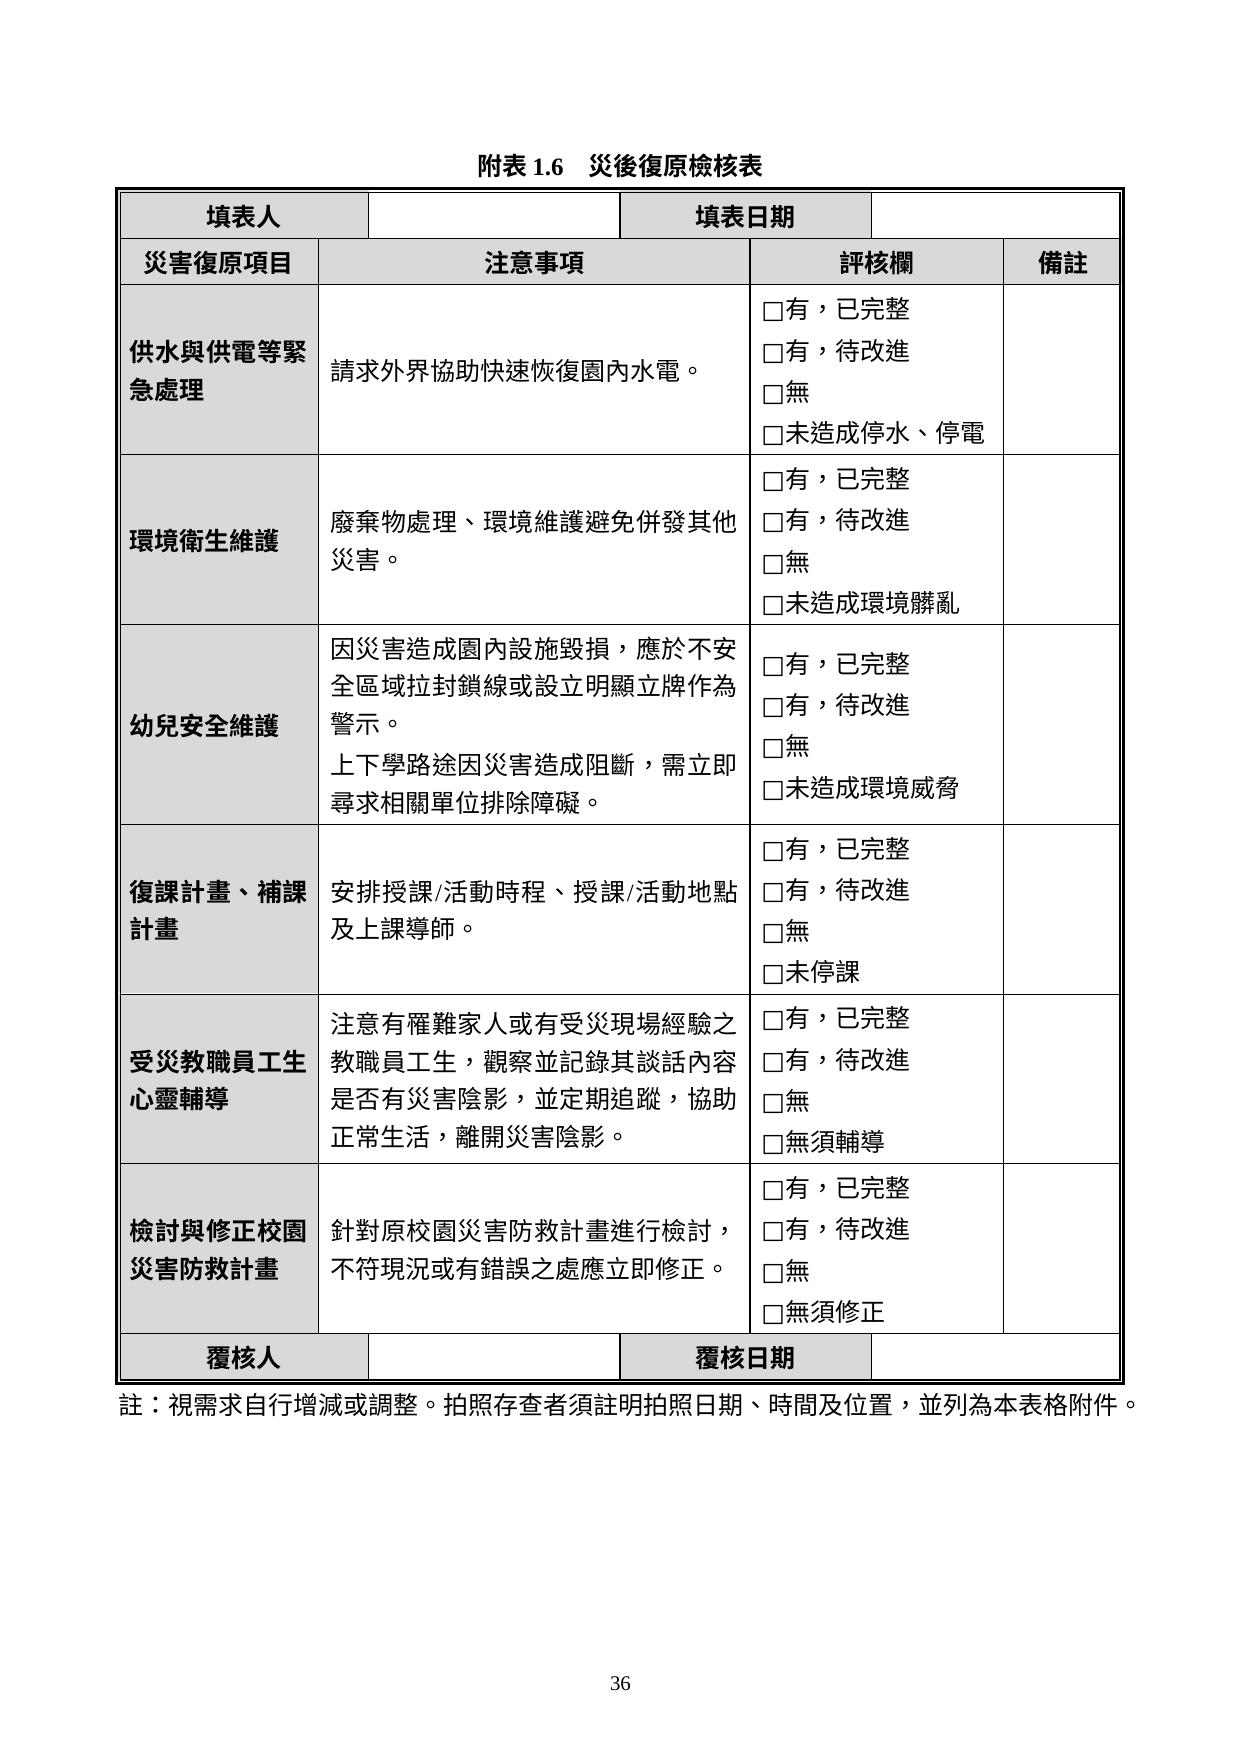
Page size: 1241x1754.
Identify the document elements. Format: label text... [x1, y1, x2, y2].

text 註：視需求自行增減或調整。拍照存查者須註明拍照日期、時間及位置，並列為本表格附件。 [118, 1385, 1122, 1422]
table_cell 覆核日期 [621, 1334, 871, 1379]
table_cell 請求外界協助快速恢復園內水電。 [319, 285, 749, 454]
table_cell 注意有罹難家人或有受災現場經驗之教職員工生，觀察並記錄其談話內容是否有災害陰影，並定期追蹤，協助正常生活，離開災害陰影。 [319, 995, 749, 1163]
table_cell [1004, 625, 1119, 824]
table_cell 廢棄物處理、環境維護避免併發其他災害。 [319, 455, 749, 624]
table_cell □有，已完整 □有，待改進 □無 □未造成環境髒亂 [751, 455, 1003, 624]
table_cell [1004, 825, 1119, 993]
table_cell □有，已完整 □有，待改進 □無 □無須修正 [751, 1164, 1003, 1333]
table_cell [1004, 995, 1119, 1163]
table_cell [1004, 1164, 1119, 1333]
table_cell 評核欄 [751, 239, 1003, 284]
table_cell □有，已完整 □有，待改進 □無 □無須輔導 [751, 995, 1003, 1163]
table_header 填表人 [121, 193, 368, 238]
table_cell 檢討與修正校園災害防救計畫 [121, 1164, 318, 1333]
table_cell 供水與供電等緊急處理 [121, 285, 318, 454]
table_header [872, 193, 1119, 238]
table_cell 環境衛生維護 [121, 455, 318, 624]
table_cell 覆核人 [121, 1334, 368, 1379]
table_cell 受災教職員工生心靈輔導 [121, 995, 318, 1163]
table_header 填表日期 [621, 193, 871, 238]
table_header [369, 193, 619, 238]
table_cell 復課計畫、補課計畫 [121, 825, 318, 993]
table_cell 備註 [1004, 239, 1119, 284]
text 附表1.6 災後復原檢核表 [118, 146, 1122, 183]
table_cell [872, 1334, 1119, 1379]
table_cell 災害復原項目 [121, 239, 318, 284]
table_cell 幼兒安全維護 [121, 625, 318, 824]
table_cell □有，已完整 □有，待改進 □無 □未停課 [751, 825, 1003, 993]
table_cell [1004, 455, 1119, 624]
table_cell 注意事項 [319, 239, 749, 284]
table_cell 安排授課/活動時程、授課/活動地點及上課導師。 [319, 825, 749, 993]
table_cell 針對原校園災害防救計畫進行檢討，不符現況或有錯誤之處應立即修正。 [319, 1164, 749, 1333]
table_cell 因災害造成園內設施毀損，應於不安全區域拉封鎖線或設立明顯立牌作為警示。 上下學路途因災害造成阻斷，需立即尋求相關單位排除障礙。 [319, 625, 749, 824]
table_cell □有，已完整 □有，待改進 □無 □未造成環境威脅 [751, 625, 1003, 824]
table_cell □有，已完整 □有，待改進 □無 □未造成停水、停電 [751, 285, 1003, 454]
table_cell [1004, 285, 1119, 454]
table_cell [369, 1334, 619, 1379]
